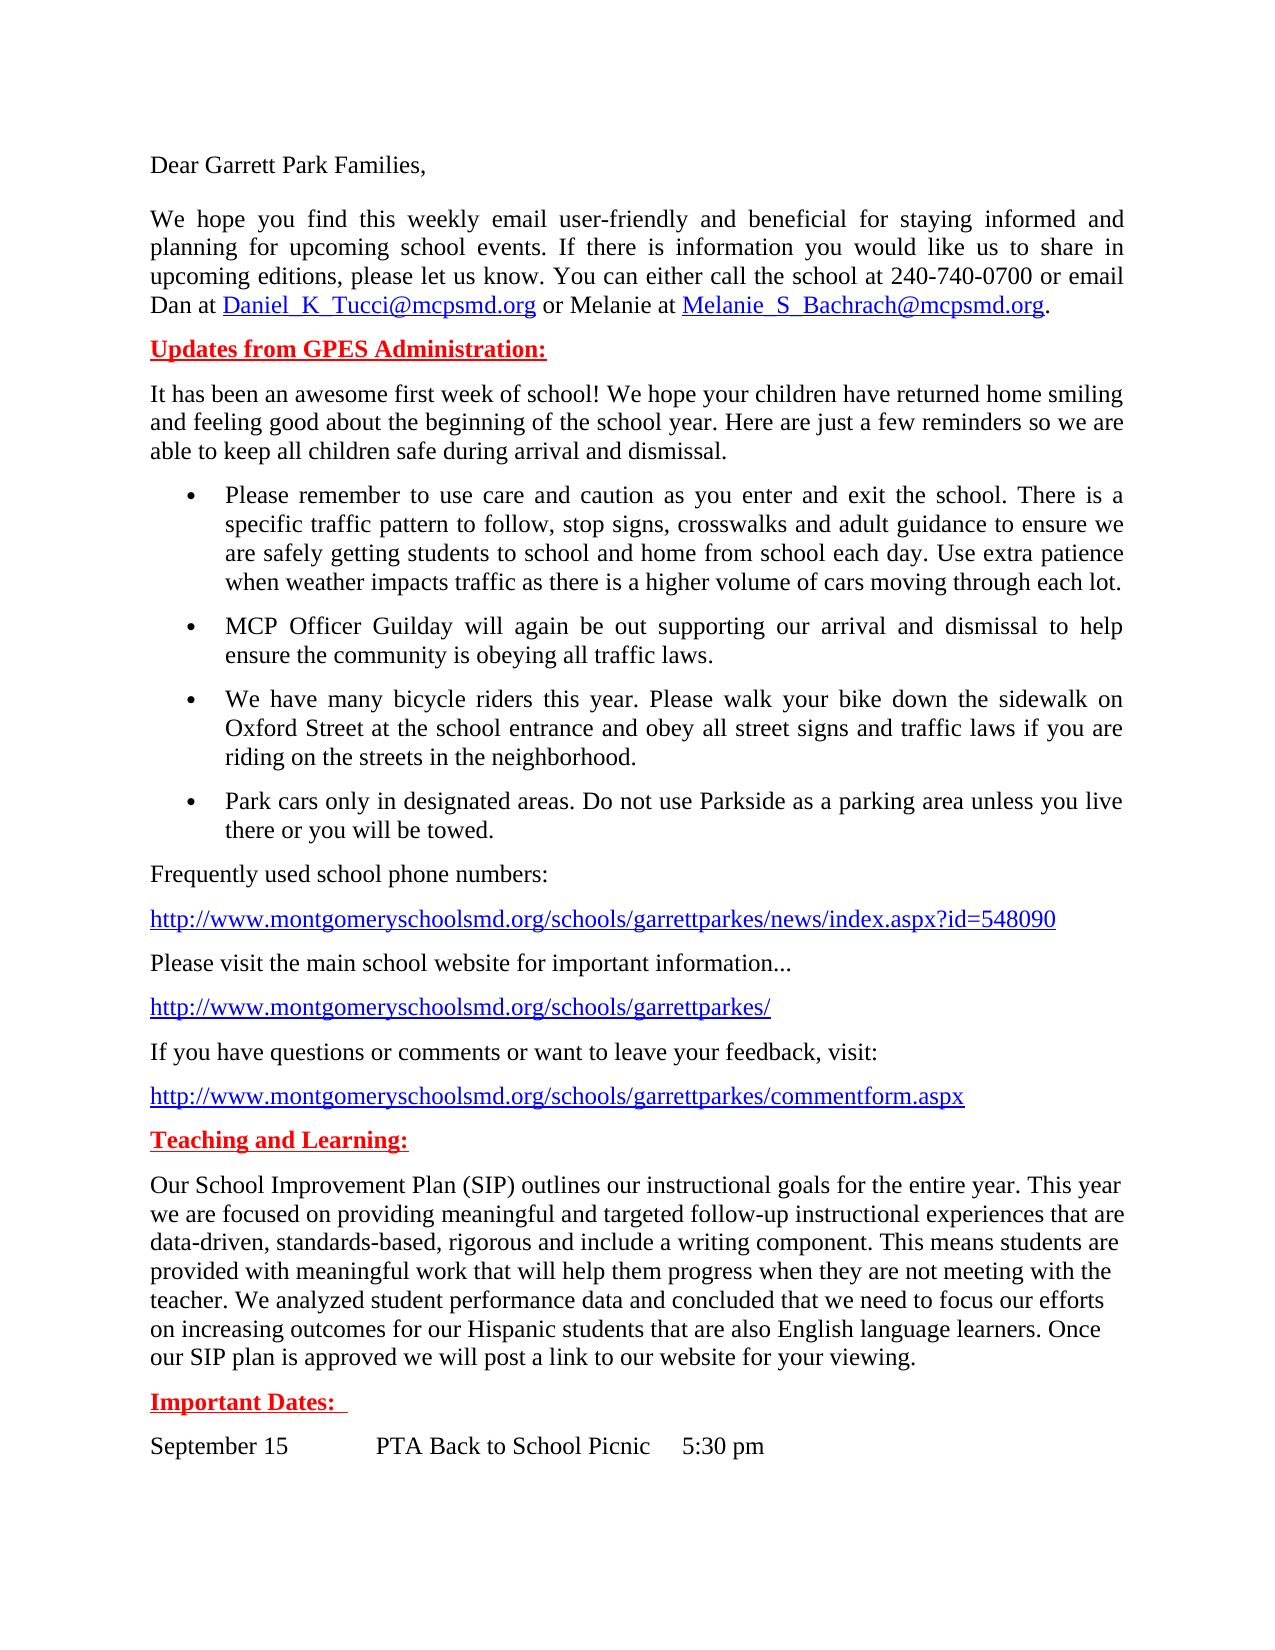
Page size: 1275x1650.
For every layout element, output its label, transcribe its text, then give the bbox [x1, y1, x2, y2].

text Important Dates: [150, 1387, 1125, 1416]
text Please visit the main school website for important information... [150, 948, 1125, 977]
text We hope you find this weekly email user-friendly and beneficial for staying informed and planning for upcoming school events. If there is information you would like us to share in upcoming editions, please let us know. You can either call the school at 240-740-0700 or email Dan at Daniel_K_Tucci@mcpsmd.org or Melanie at Melanie_S_Bachrach@mcpsmd.org. [150, 204, 1125, 319]
list Please remember to use care and caution as you enter and exit the school. There is a specific traffic pattern to follow, stop signs, crosswalks and adult guidance to ensure we are safely getting students to school and home from school each day. Use extra patience when weather impacts traffic as there is a higher volume of cars moving through each lot. [187, 481, 1125, 596]
list Park cars only in designated areas. Do not use Parkside as a parking area unless you live there or you will be towed. [187, 786, 1125, 844]
text September 15 PTA Back to School Picnic 5:30 pm [150, 1431, 1125, 1460]
text Dear Garrett Park Families, [150, 150, 1125, 179]
text http://www.montgomeryschoolsmd.org/schools/garrettparkes/ [150, 992, 1125, 1021]
text Updates from GPES Administration: [150, 334, 1125, 363]
text It has been an awesome first week of school! We hope your children have returned home smiling and feeling good about the beginning of the school year. Here are just a few reminders so we are able to keep all children safe during arrival and dismissal. [150, 379, 1125, 465]
text http://www.montgomeryschoolsmd.org/schools/garrettparkes/commentform.aspx [150, 1081, 1125, 1110]
text If you have questions or comments or want to leave your feedback, visit: [150, 1037, 1125, 1066]
text Teaching and Learning: [150, 1126, 1125, 1154]
text Frequently used school phone numbers: [150, 859, 1125, 888]
text Our School Improvement Plan (SIP) outlines our instructional goals for the entire year. This year we are focused on providing meaningful and targeted follow-up instructional experiences that are data-driven, standards-based, rigorous and include a writing component. This means students are provided with meaningful work that will help them progress when they are not meeting with the teacher. We analyzed student performance data and concluded that we need to focus our efforts on increasing outcomes for our Hispanic students that are also English language learners. Once our SIP plan is approved we will post a link to our website for your viewing. [150, 1170, 1125, 1371]
list We have many bicycle riders this year. Please walk your bike down the sidewalk on Oxford Street at the school entrance and obey all street signs and traffic laws if you are riding on the streets in the neighborhood. [187, 684, 1125, 771]
text http://www.montgomeryschoolsmd.org/schools/garrettparkes/news/index.aspx?id=548090 [150, 904, 1125, 932]
list MCP Officer Guilday will again be out supporting our arrival and dismissal to help ensure the community is obeying all traffic laws. [187, 611, 1125, 669]
